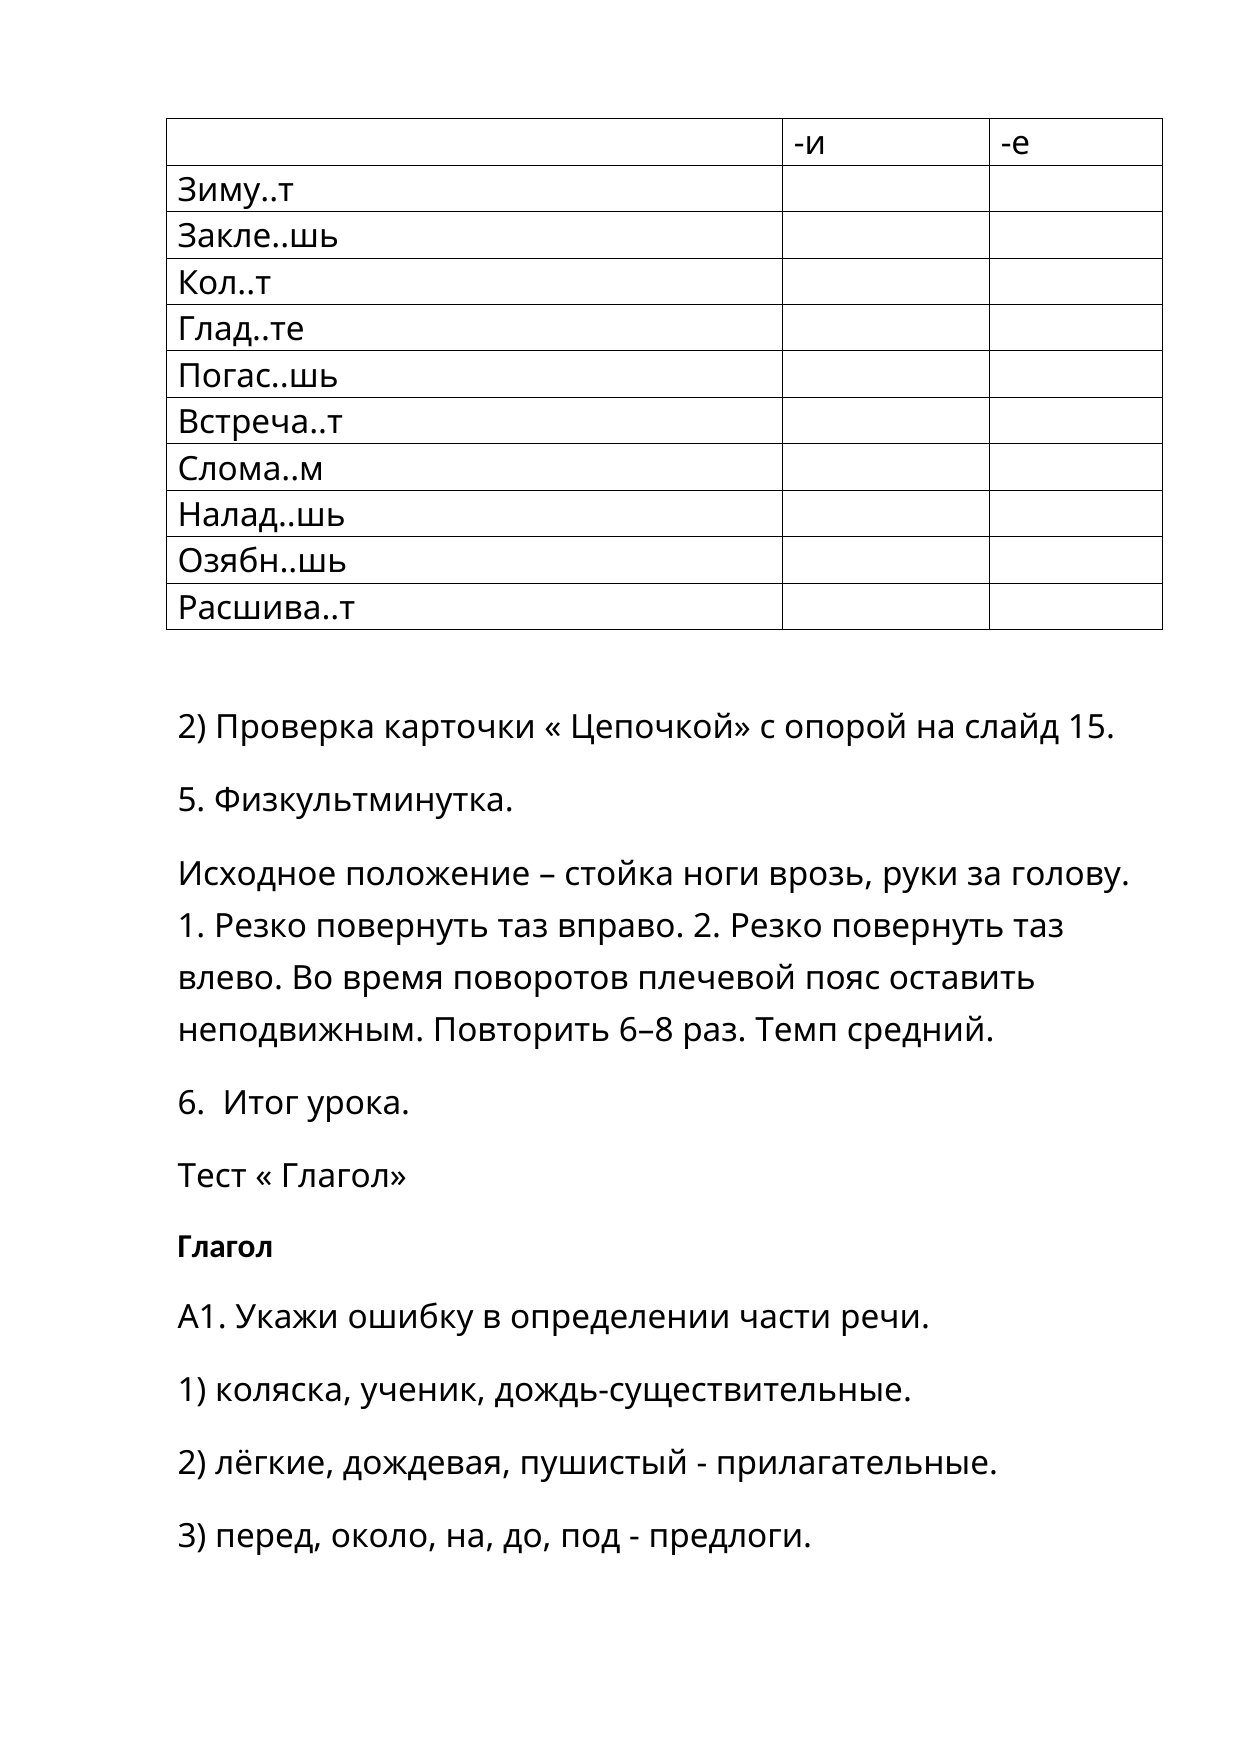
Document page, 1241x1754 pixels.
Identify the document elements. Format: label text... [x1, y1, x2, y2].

table_cell Кол..т [167, 259, 782, 304]
table_cell Расшива..т [167, 584, 782, 629]
table_cell [990, 212, 1162, 257]
text 1) коляска, ученик, дождь-существительные. [177, 1366, 1152, 1411]
table_cell [783, 491, 989, 536]
table_cell [990, 444, 1162, 490]
table_cell [783, 351, 989, 397]
table_cell [990, 166, 1162, 211]
table_header -е [990, 119, 1162, 164]
table_cell [990, 351, 1162, 397]
table_cell [990, 398, 1162, 443]
text 2) Проверка карточки « Цепочкой» с опорой на слайд 15. [177, 703, 1152, 749]
text 2) лёгкие, дождевая, пушистый - прилагательные. [177, 1438, 1152, 1484]
table_cell Озябн..шь [167, 537, 782, 583]
text 5. Физкультминутка. [177, 776, 1152, 822]
table_cell [783, 584, 989, 629]
table_cell [990, 491, 1162, 536]
text 6. Итог урока. [177, 1079, 1152, 1124]
text Глагол [177, 1225, 1152, 1266]
table_cell [783, 305, 989, 350]
table_header -и [783, 119, 989, 164]
table_cell Погас..шь [167, 351, 782, 397]
table_cell Налад..шь [167, 491, 782, 536]
table_cell Закле..шь [167, 212, 782, 257]
text Исходное положение – стойка ноги врозь, руки за голову. 1. Резко повернуть таз вправо. 2. Резко повернуть таз влево. Во время поворотов плечевой пояс оставить неподвижным. Повторить 6–8 раз. Темп средний. [177, 849, 1152, 1051]
table_cell Встреча..т [167, 398, 782, 443]
table_cell Слома..м [167, 444, 782, 490]
table_cell [783, 398, 989, 443]
table_header [167, 119, 782, 164]
table_cell [990, 537, 1162, 583]
table_cell [990, 259, 1162, 304]
table_cell [783, 212, 989, 257]
text А1. Укажи ошибку в определении части речи. [177, 1292, 1152, 1338]
table_cell [783, 166, 989, 211]
table_cell Зиму..т [167, 166, 782, 211]
text 3) перед, около, на, до, под - предлоги. [177, 1512, 1152, 1557]
table_cell [783, 537, 989, 583]
table_cell [783, 444, 989, 490]
table_cell Глад..те [167, 305, 782, 350]
table_cell [783, 259, 989, 304]
table_cell [990, 305, 1162, 350]
text Тест « Глагол» [177, 1152, 1152, 1197]
table_cell [990, 584, 1162, 629]
